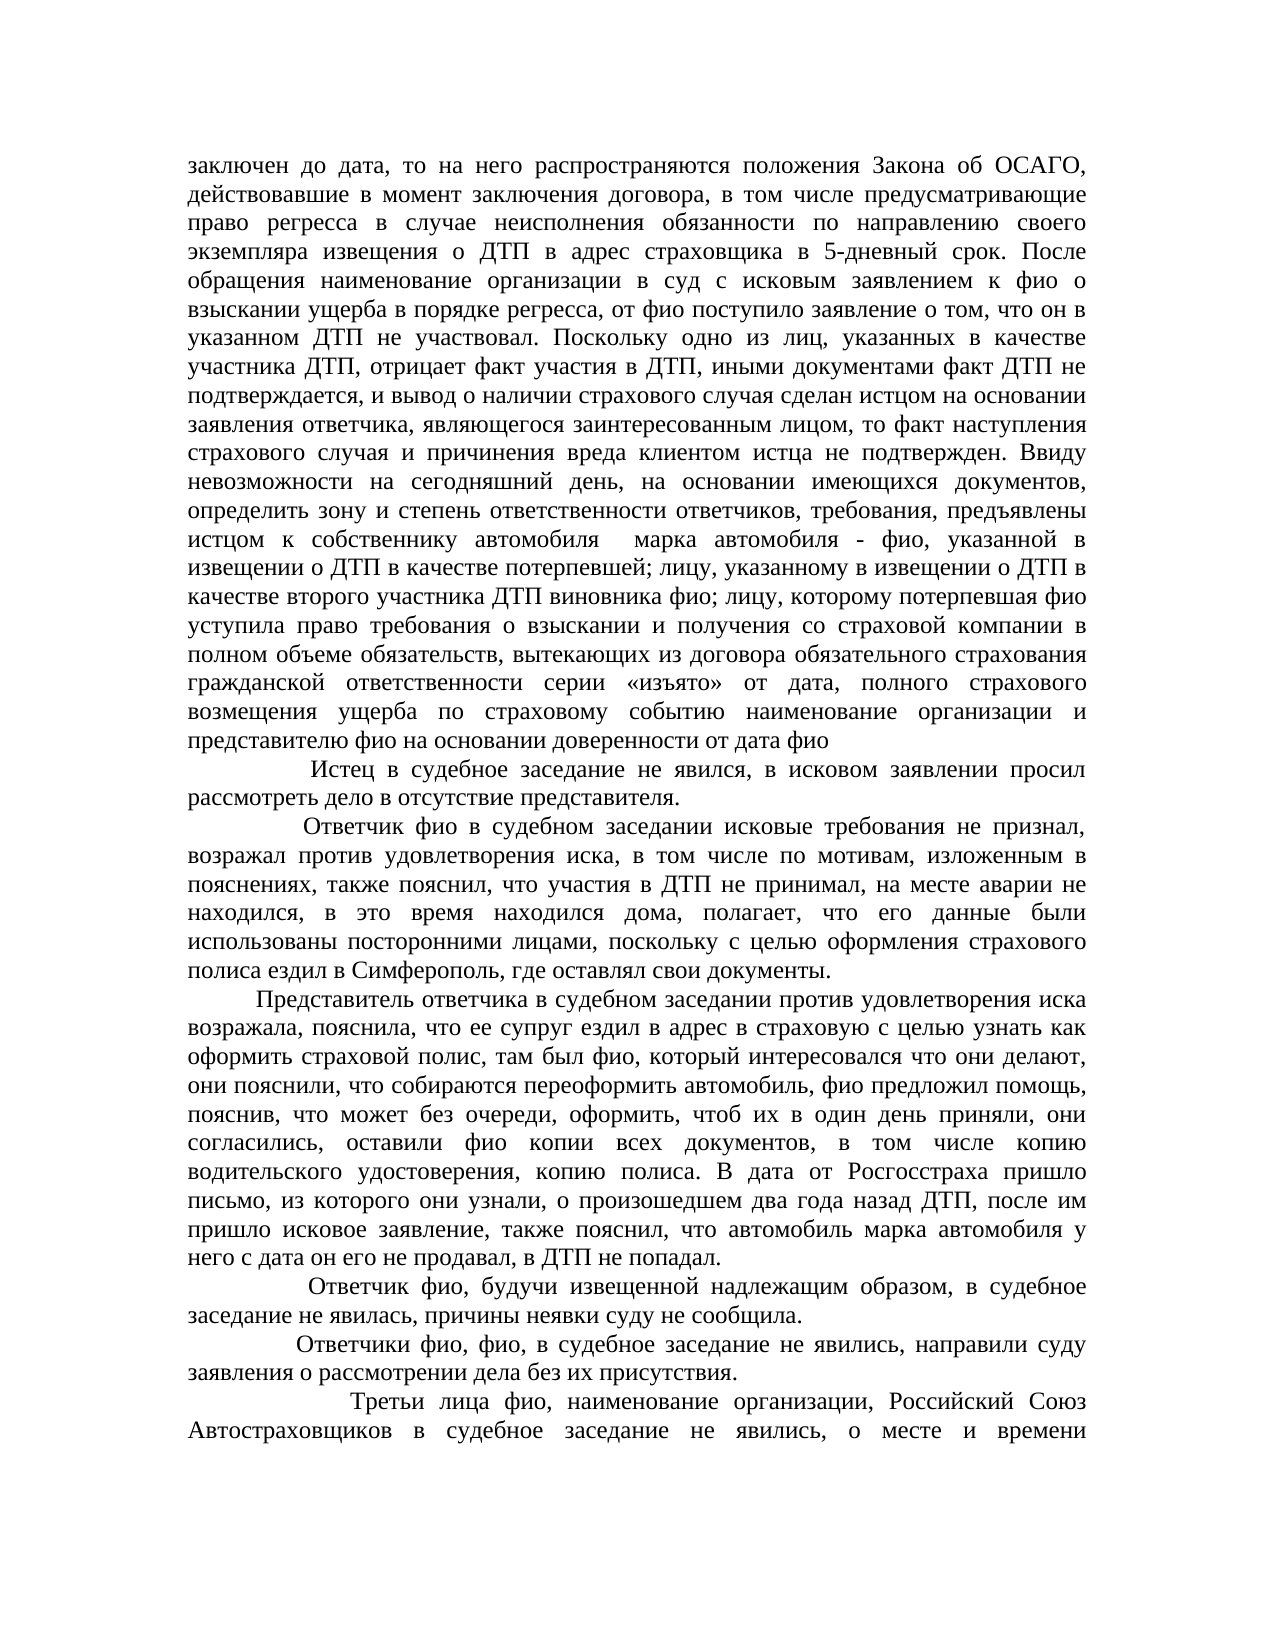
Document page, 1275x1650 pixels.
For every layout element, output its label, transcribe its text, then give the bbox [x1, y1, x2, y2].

text Ответчик фио в судебном заседании исковые требования не признал, возражал против удовлетворения иска, в том числе по мотивам, изложенным в пояснениях, также пояснил, что участия в ДТП не принимал, на месте аварии не находился, в это время находился дома, полагает, что его данные были использованы посторонними лицами, поскольку с целью оформления страхового полиса ездил в Симферополь, где оставлял свои документы. [187, 811, 1087, 984]
text Ответчик фио, будучи извещенной надлежащим образом, в судебное заседание не явилась, причины неявки суду не сообщила. [187, 1271, 1087, 1329]
text Представитель ответчика в судебном заседании против удовлетворения иска возражала, пояснила, что ее супруг ездил в адрес в страховую с целью узнать как оформить страховой полис, там был фио, который интересовался что они делают, они пояснили, что собираются переоформить автомобиль, фио предложил помощь, пояснив, что может без очереди, оформить, чтоб их в один день приняли, они согласились, оставили фио копии всех документов, в том числе копию водительского удостоверения, копию полиса. В дата от Росгосстраха пришло письмо, из которого они узнали, о произошедшем два года назад ДТП, после им пришло исковое заявление, также пояснил, что автомобиль марка автомобиля у него с дата он его не продавал, в ДТП не попадал. [187, 984, 1087, 1271]
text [187, 1386, 1087, 1444]
text Ответчики фио, фио, в судебное заседание не явились, направили суду заявления о рассмотрении дела без их присутствия. [187, 1329, 1087, 1386]
text Истец в судебное заседание не явился, в исковом заявлении просил рассмотреть дело в отсутствие представителя. [187, 754, 1087, 811]
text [187, 150, 1087, 754]
